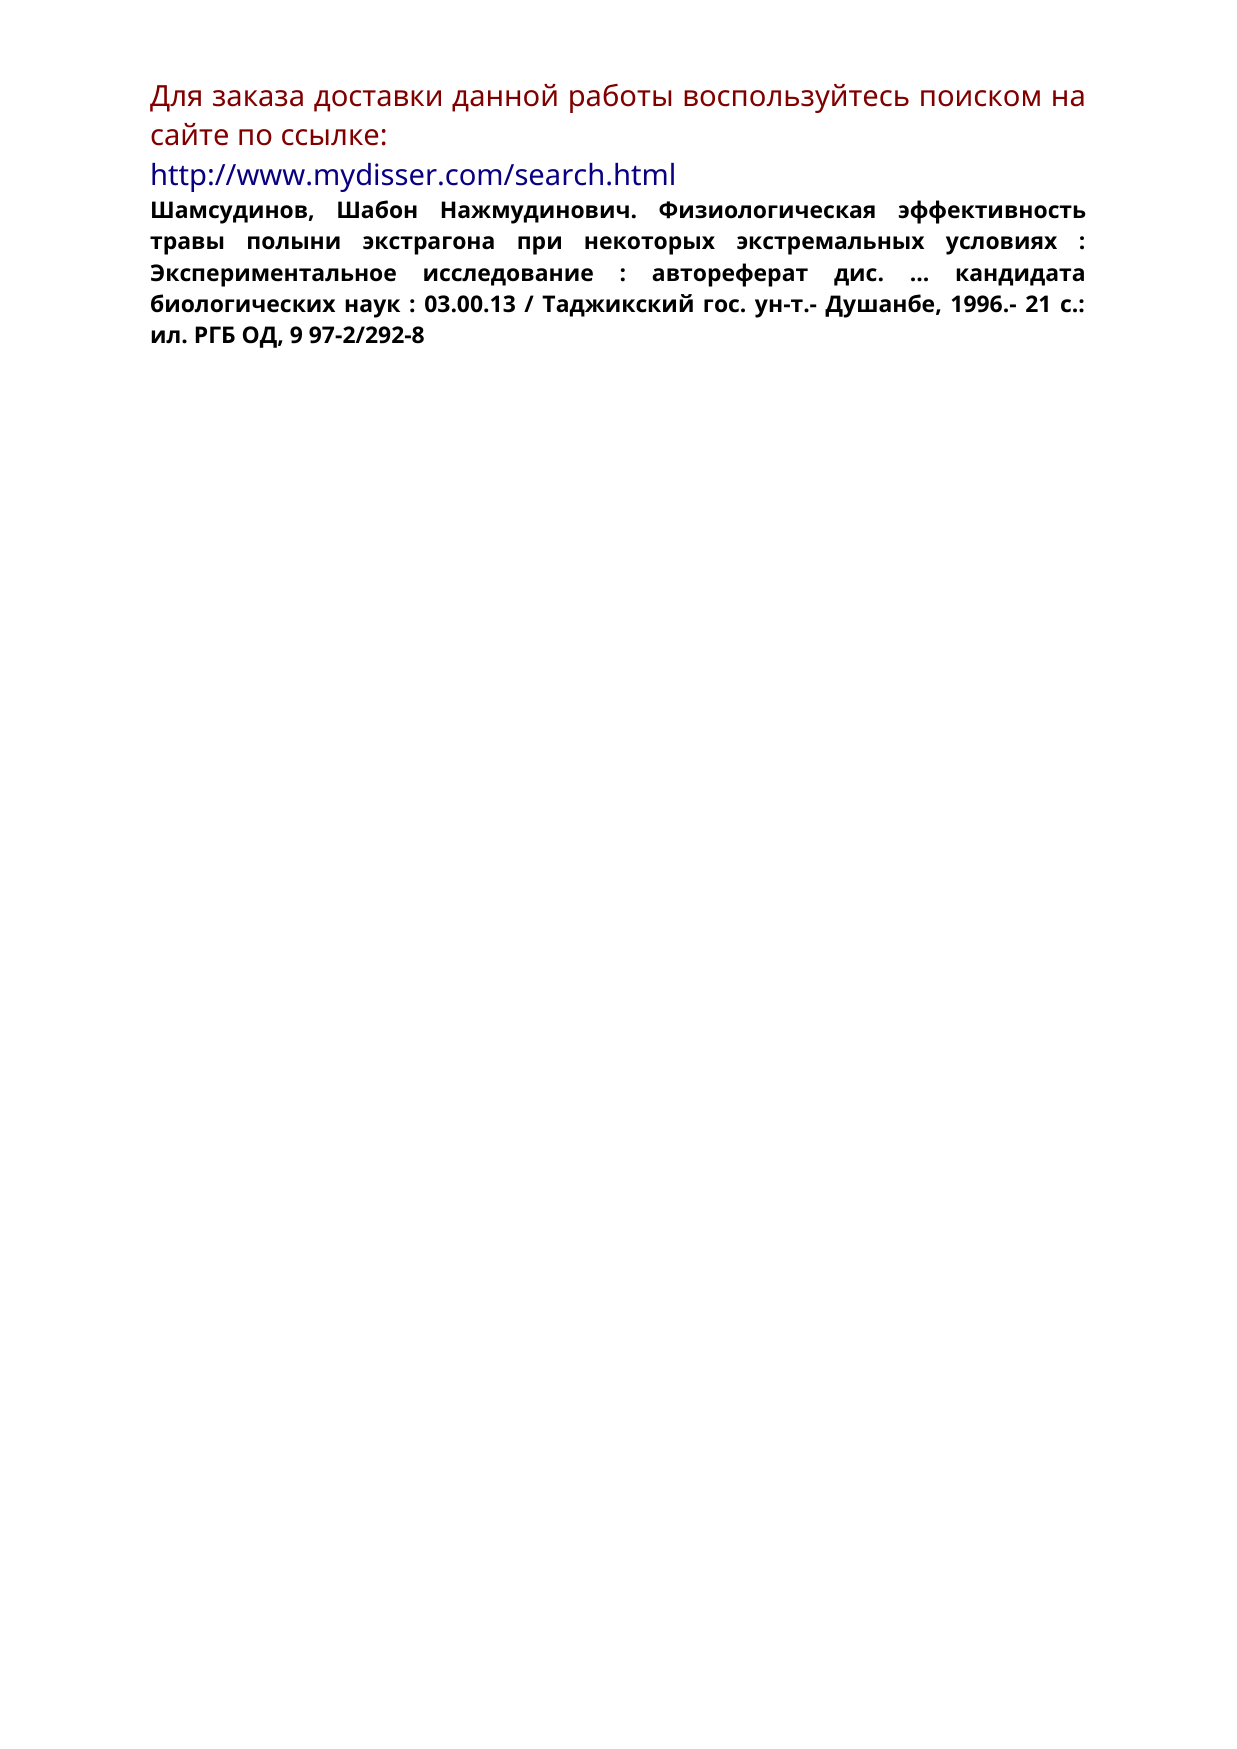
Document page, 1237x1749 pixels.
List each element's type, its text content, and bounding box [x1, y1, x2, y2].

text Шамсудинов, Шабон Нажмудинович. Физиологическая эффективность травы полыни экстрагона при некоторых экстремальных условиях : Экспериментальное исследование : автореферат дис. ... кандидата биологических наук : 03.00.13 / Таджикский гос. ун-т.- Душанбе, 1996.- 21 с.: ил. РГБ ОД, 9 97-2/292-8 [150, 194, 1086, 350]
